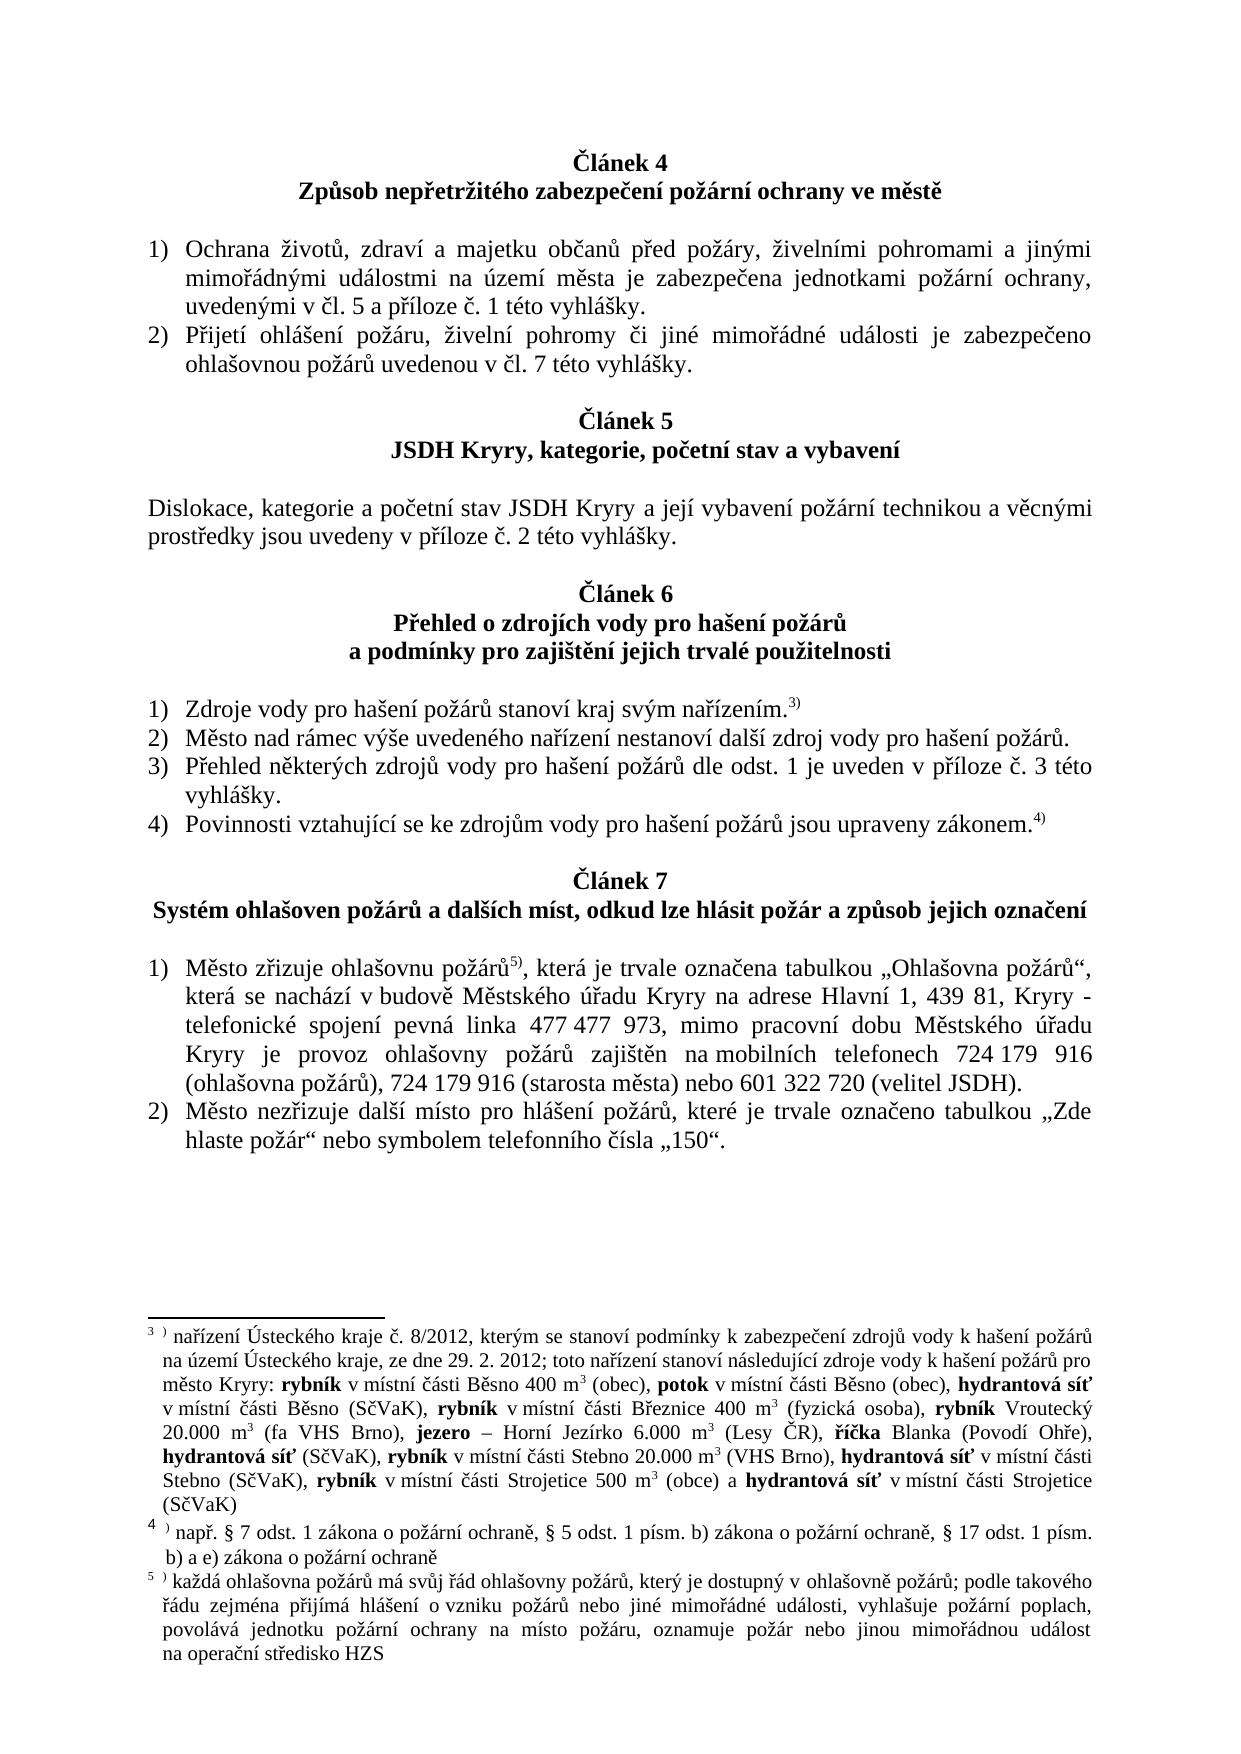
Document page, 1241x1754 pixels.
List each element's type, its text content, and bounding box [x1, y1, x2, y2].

list Povinnosti vztahující se ke zdrojům vody pro hašení požárů jsou upraveny zákonem.) [148, 809, 1092, 838]
list Město nad rámec výše uvedeného nařízení nestanoví další zdroj vody pro hašení požárů. [148, 723, 1092, 751]
text Systém ohlašoven požárů a dalších míst, odkud lze hlásit požár a způsob jejich označení [148, 895, 1092, 924]
text a podmínky pro zajištění jejich trvalé použitelnosti [148, 636, 1092, 665]
text Přehled o zdrojích vody pro hašení požárů [148, 608, 1092, 636]
list Ochrana životů, zdraví a majetku občanů před požáry, živelními pohromami a jinými mimořádnými událostmi na území města je zabezpečena jednotkami požární ochrany, uvedenými v čl. 5 a příloze č. 1 této vyhlášky. [148, 234, 1092, 320]
text Způsob nepřetržitého zabezpečení požární ochrany ve městě [148, 176, 1092, 205]
list Zdroje vody pro hašení požárů stanoví kraj svým nařízením.) [148, 694, 1092, 723]
text Článek 5 [156, 406, 1092, 435]
list Přehled některých zdrojů vody pro hašení požárů dle odst. 1 je uveden v příloze č. 3 této vyhlášky. [148, 751, 1092, 809]
text Článek 4 [148, 148, 1092, 176]
text JSDH Kryry, kategorie, početní stav a vybavení [198, 435, 1092, 464]
list Přijetí ohlášení požáru, živelní pohromy či jiné mimořádné události je zabezpečeno ohlašovnou požárů uvedenou v čl. 7 této vyhlášky. [148, 320, 1092, 378]
text Článek 7 [148, 866, 1092, 895]
text Článek 6 [156, 579, 1092, 608]
list Město nezřizuje další místo pro hlášení požárů, které je trvale označeno tabulkou „Zde hlaste požár“ nebo symbolem telefonního čísla „150“. [148, 1096, 1092, 1154]
text Dislokace, kategorie a početní stav JSDH Kryry a její vybavení požární technikou a věcnými prostředky jsou uvedeny v příloze č. 2 této vyhlášky. [148, 493, 1092, 550]
list Město zřizuje ohlašovnu požárů), která je trvale označena tabulkou „Ohlašovna požárů“, která se nachází v budově Městského úřadu Kryry na adrese Hlavní 1, 439 81, Kryry - telefonické spojení pevná linka 477 477 973, mimo pracovní dobu Městského úřadu Kryry je provoz ohlašovny požárů zajištěn na mobilních telefonech 724 179 916 (ohlašovna požárů), 724 179 916 (starosta města) nebo 601 322 720 (velitel JSDH). [148, 953, 1092, 1096]
